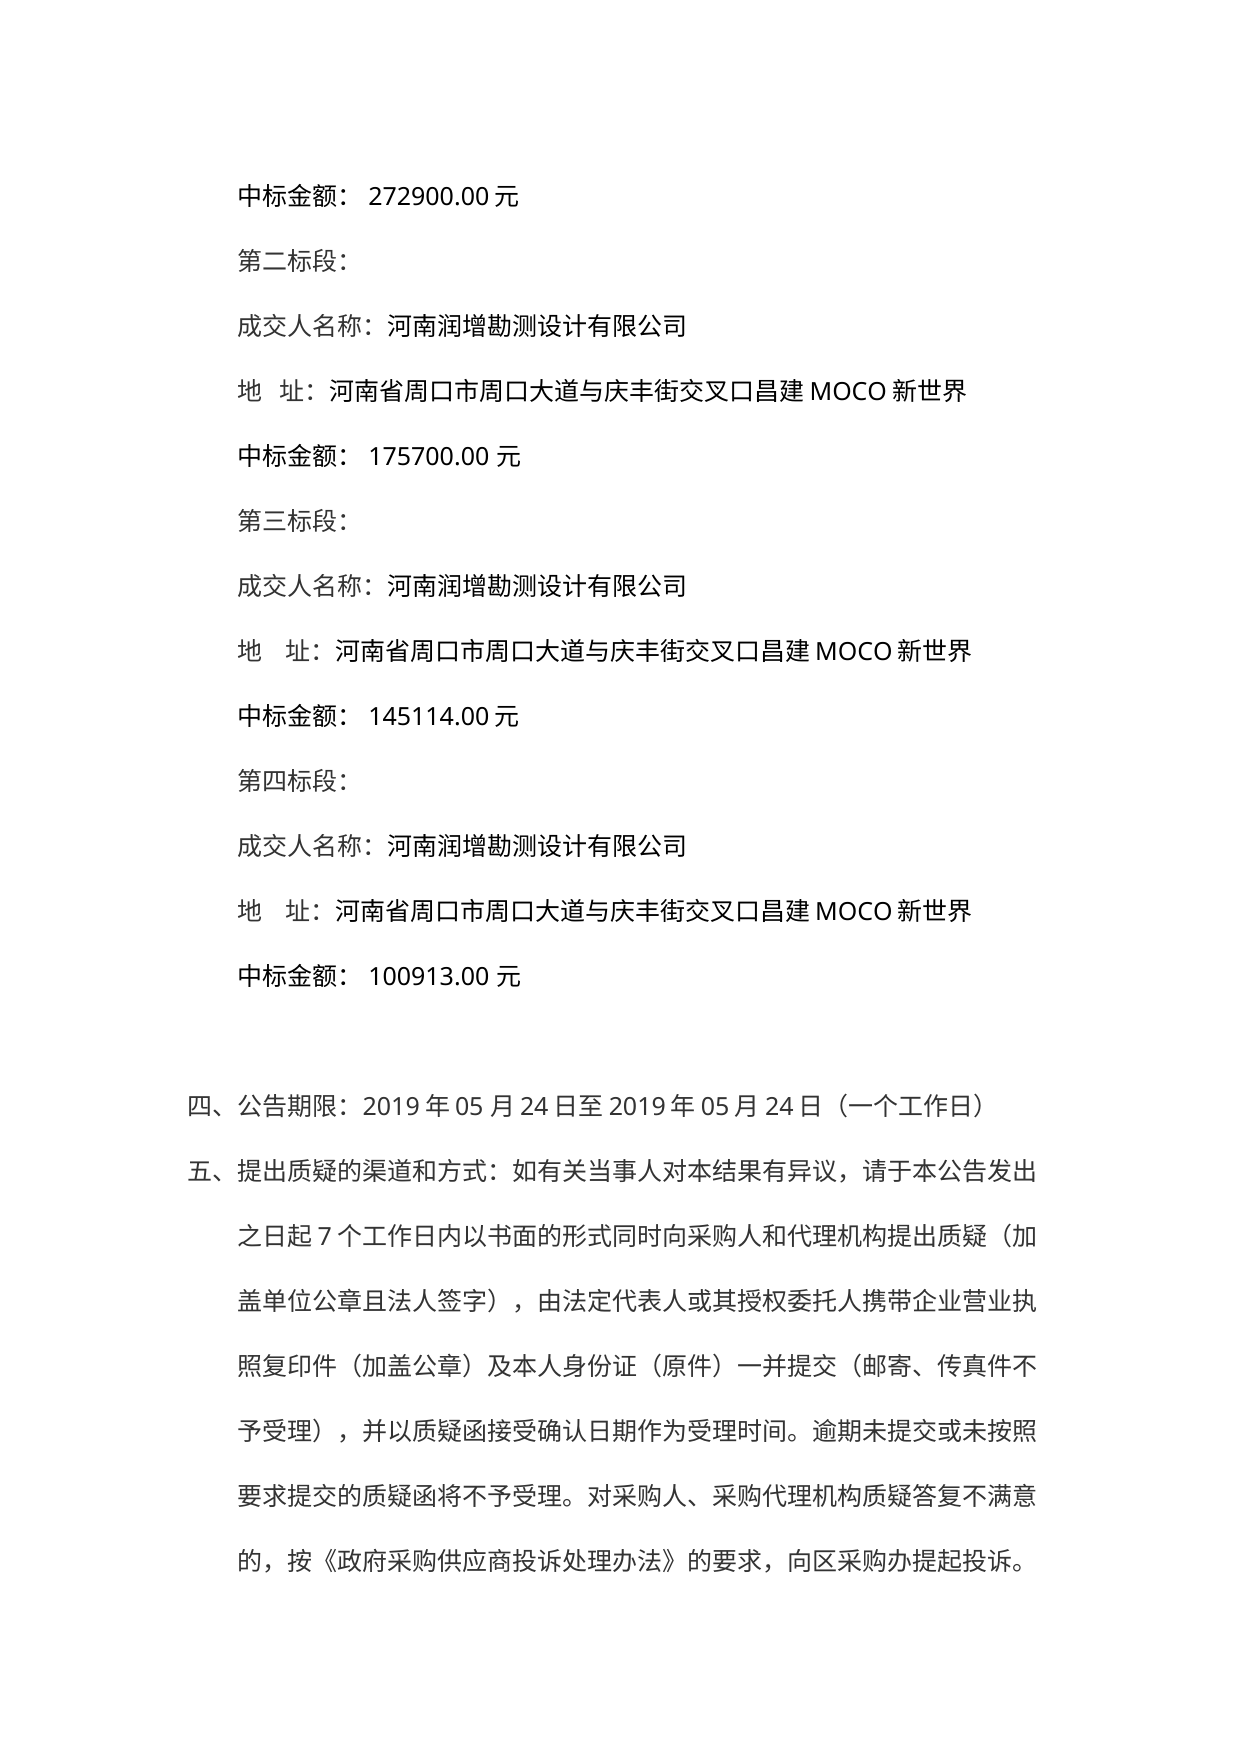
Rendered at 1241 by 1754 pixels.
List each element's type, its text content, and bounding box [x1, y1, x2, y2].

text 第三标段： [187, 487, 1053, 552]
text 地 址：河南省周口市周口大道与庆丰街交叉口昌建MOCO新世界 [187, 357, 1053, 422]
text 五、提出质疑的渠道和方式：如有关当事人对本结果有异议，请于本公告发出之日起7个工作日内以书面的形式同时向采购人和代理机构提出质疑（加盖单位公章且法人签字），由法定代表人或其授权委托人携带企业营业执照复印件（加盖公章）及本人身份证（原件）一并提交（邮寄、传真件不予受理），并以质疑函接受确认日期作为受理时间。逾期未提交或未按照要求提交的质疑函将不予受理。对采购人、采购代理机构质疑答复不满意的，按《政府采购供应商投诉处理办法》的要求，向区采购办提起投诉。 [187, 1137, 1053, 1592]
text 四、公告期限：2019年05 月24日至2019年05月 24日（一个工作日） [187, 1072, 1053, 1137]
text 成交人名称：河南润增勘测设计有限公司 [187, 812, 1053, 877]
text 第二标段： [187, 227, 1053, 292]
text 中标金额： 175700.00 元 [187, 422, 1053, 487]
text 地 址：河南省周口市周口大道与庆丰街交叉口昌建MOCO新世界 [187, 877, 1053, 942]
text 中标金额： 272900.00元 [187, 162, 1053, 227]
text 地 址：河南省周口市周口大道与庆丰街交叉口昌建MOCO新世界 [187, 617, 1053, 682]
text 第四标段： [187, 747, 1053, 812]
text 成交人名称：河南润增勘测设计有限公司 [187, 552, 1053, 617]
text 成交人名称：河南润增勘测设计有限公司 [187, 292, 1053, 357]
text 中标金额： 100913.00 元 [187, 942, 1053, 1007]
text 中标金额： 145114.00元 [187, 682, 1053, 747]
